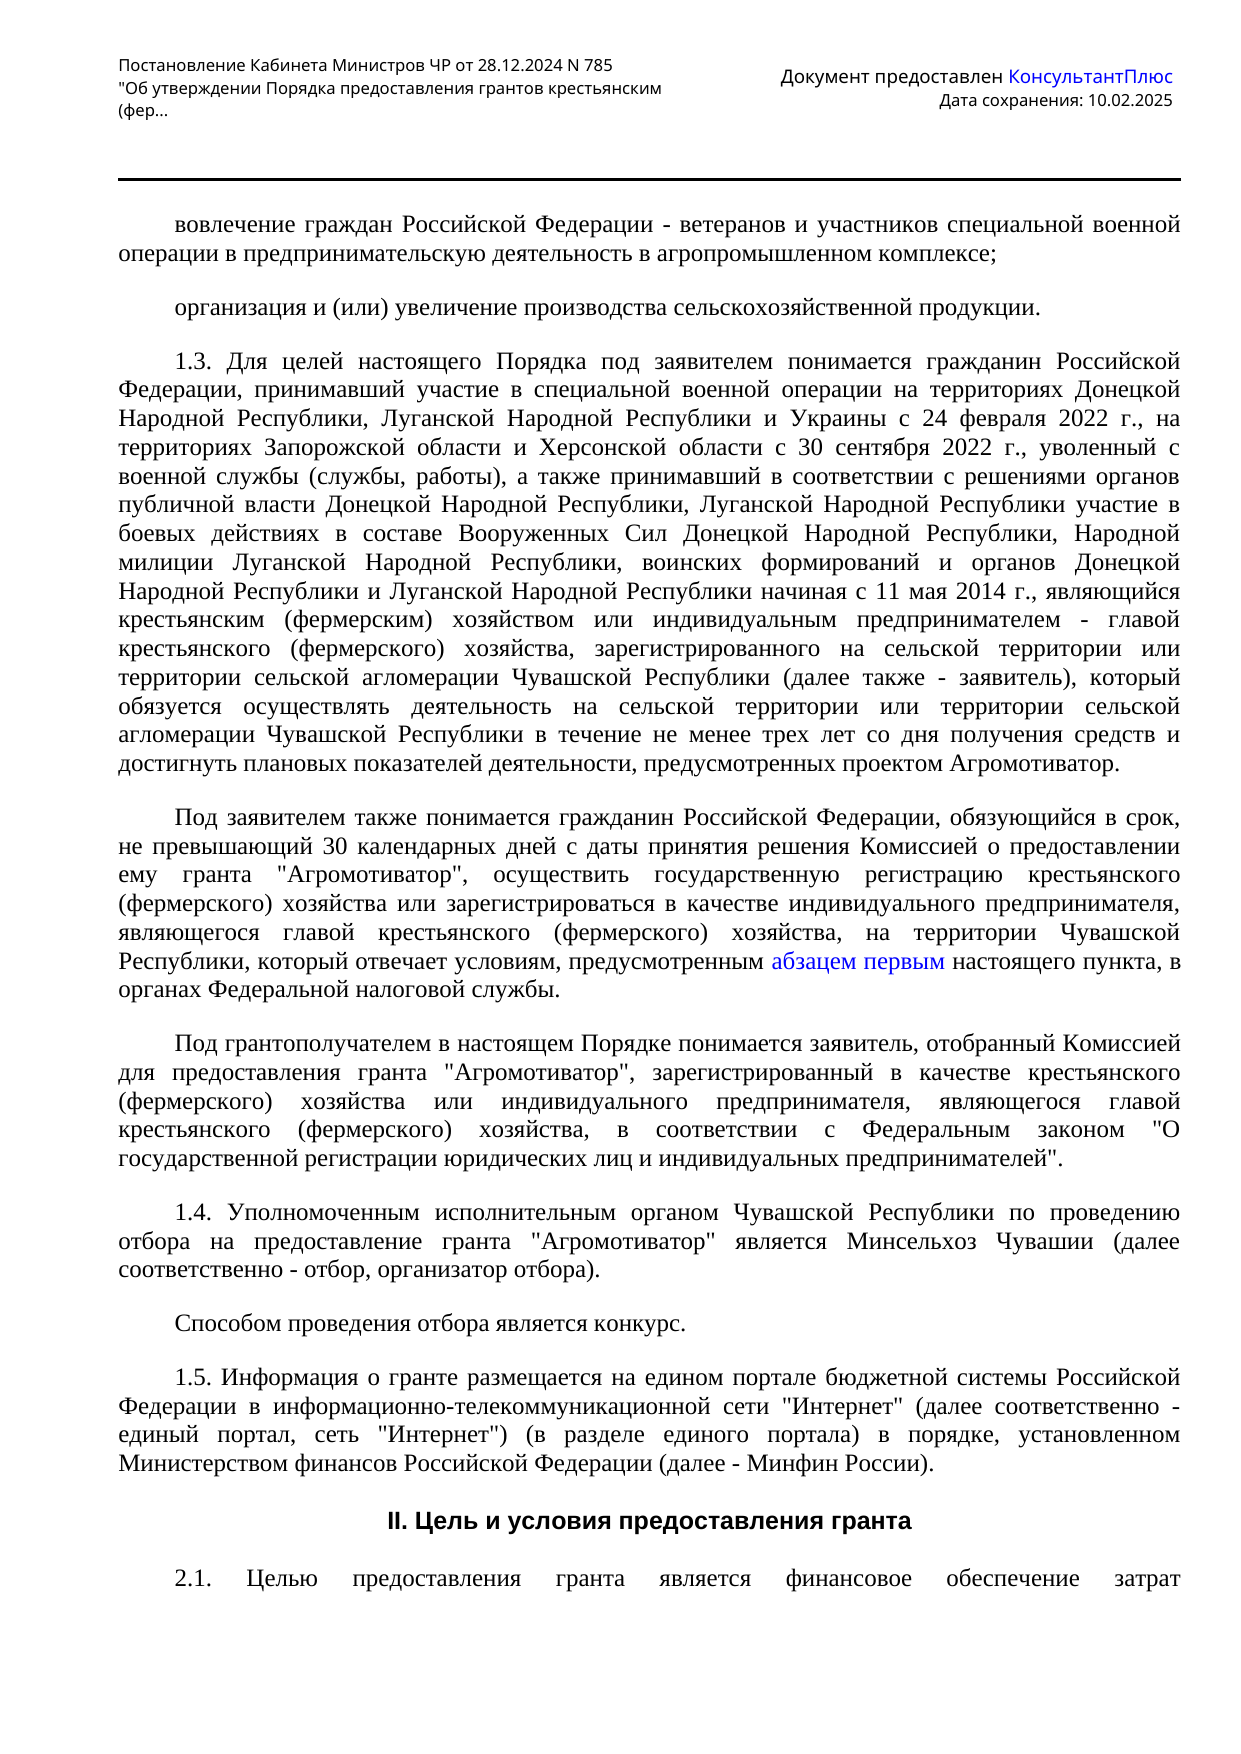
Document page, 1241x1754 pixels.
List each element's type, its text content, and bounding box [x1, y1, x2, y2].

text Под заявителем также понимается гражданин Российской Федерации, обязующийся в срок, не превышающий 30 календарных дней с даты принятия решения Комиссией о предоставлении ему гранта "Агромотиватор", осуществить государственную регистрацию крестьянского (фермерского) хозяйства или зарегистрироваться в качестве индивидуального предпринимателя, являющегося главой крестьянского (фермерского) хозяйства, на территории Чувашской Республики, который отвечает условиям, предусмотренным абзацем первым настоящего пункта, в органах Федеральной налоговой службы. [118, 802, 1181, 1003]
text вовлечение граждан Российской Федерации - ветеранов и участников специальной военной операции в предпринимательскую деятельность в агропромышленном комплексе; [118, 209, 1181, 267]
text Способом проведения отбора является конкурс. [118, 1308, 1181, 1337]
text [118, 1563, 1181, 1592]
text 1.4. Уполномоченным исполнительным органом Чувашской Республики по проведению отбора на предоставление гранта "Агромотиватор" является Минсельхоз Чувашии (далее соответственно - отбор, организатор отбора). [118, 1197, 1181, 1283]
text 1.3. Для целей настоящего Порядка под заявителем понимается гражданин Российской Федерации, принимавший участие в специальной военной операции на территориях Донецкой Народной Республики, Луганской Народной Республики и Украины с 24 февраля 2022 г., на территориях Запорожской области и Херсонской области с 30 сентября 2022 г., уволенный с военной службы (службы, работы), а также принимавший в соответствии с решениями органов публичной власти Донецкой Народной Республики, Луганской Народной Республики участие в боевых действиях в составе Вооруженных Сил Донецкой Народной Республики, Народной милиции Луганской Народной Республики, воинских формирований и органов Донецкой Народной Республики и Луганской Народной Республики начиная с 11 мая 2014 г., являющийся крестьянским (фермерским) хозяйством или индивидуальным предпринимателем - главой крестьянского (фермерского) хозяйства, зарегистрированного на сельской территории или территории сельской агломерации Чувашской Республики (далее также - заявитель), который обязуется осуществлять деятельность на сельской территории или территории сельской агломерации Чувашской Республики в течение не менее трех лет со дня получения средств и достигнуть плановых показателей деятельности, предусмотренных проектом Агромотиватор. [118, 346, 1181, 777]
text организация и (или) увеличение производства сельскохозяйственной продукции. [118, 292, 1181, 321]
text 1.5. Информация о гранте размещается на едином портале бюджетной системы Российской Федерации в информационно-телекоммуникационной сети "Интернет" (далее соответственно - единый портал, сеть "Интернет") (в разделе единого портала) в порядке, установленном Министерством финансов Российской Федерации (далее - Минфин России). [118, 1362, 1181, 1477]
text Под грантополучателем в настоящем Порядке понимается заявитель, отобранный Комиссией для предоставления гранта "Агромотиватор", зарегистрированный в качестве крестьянского (фермерского) хозяйства или индивидуального предпринимателя, являющегося главой крестьянского (фермерского) хозяйства, в соответствии с Федеральным законом "О государственной регистрации юридических лиц и индивидуальных предпринимателей". [118, 1028, 1181, 1172]
title II. Цель и условия предоставления гранта [118, 1506, 1181, 1534]
